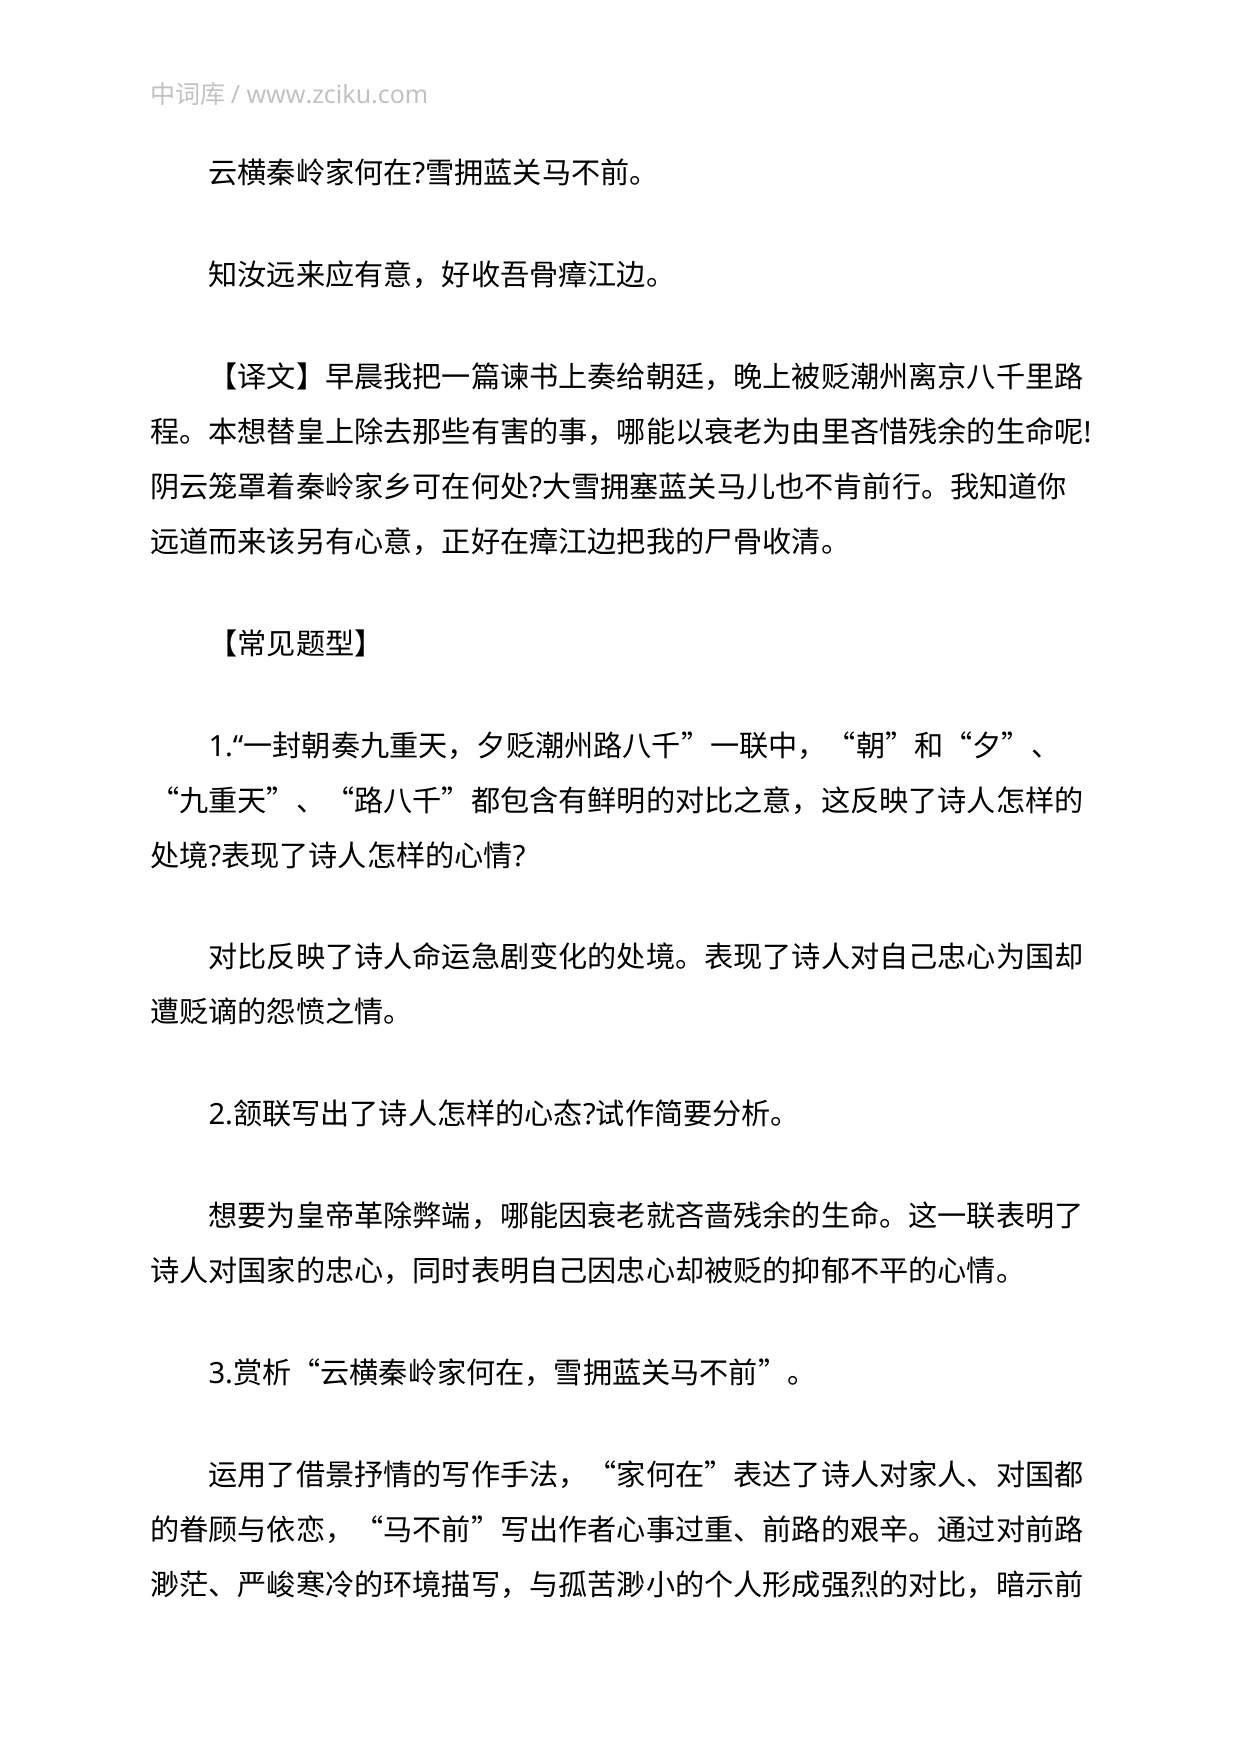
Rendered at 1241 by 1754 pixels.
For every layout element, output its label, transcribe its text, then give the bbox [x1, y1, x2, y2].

text 【译文】早晨我把一篇谏书上奏给朝廷，晚上被贬潮州离京八千里路程。本想替皇上除去那些有害的事，哪能以衰老为由里吝惜残余的生命呢!阴云笼罩着秦岭家乡可在何处?大雪拥塞蓝关马儿也不肯前行。我知道你远道而来该另有心意，正好在瘴江边把我的尸骨收清。 [150, 354, 1090, 561]
text 【常见题型】 [150, 620, 1090, 663]
text 2.颔联写出了诗人怎样的心态?试作简要分析。 [150, 1091, 1090, 1133]
text 1.“一封朝奏九重天，夕贬潮州路八千”一联中，“朝”和“夕”、“九重天”、“路八千”都包含有鲜明的对比之意，这反映了诗人怎样的处境?表现了诗人怎样的心情? [150, 722, 1090, 874]
text 知汝远来应有意，好收吾骨瘴江边。 [150, 252, 1090, 294]
text 对比反映了诗人命运急剧变化的处境。表现了诗人对自己忠心为国却遭贬谪的怨愤之情。 [150, 934, 1090, 1031]
text 3.赏析“云横秦岭家何在，雪拥蓝关马不前”。 [150, 1349, 1090, 1392]
text 想要为皇帝革除弊端，哪能因衰老就吝啬残余的生命。这一联表明了诗人对国家的忠心，同时表明自己因忠心却被贬的抑郁不平的心情。 [150, 1193, 1090, 1290]
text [150, 1451, 1090, 1603]
text 云横秦岭家何在?雪拥蓝关马不前。 [150, 150, 1090, 192]
